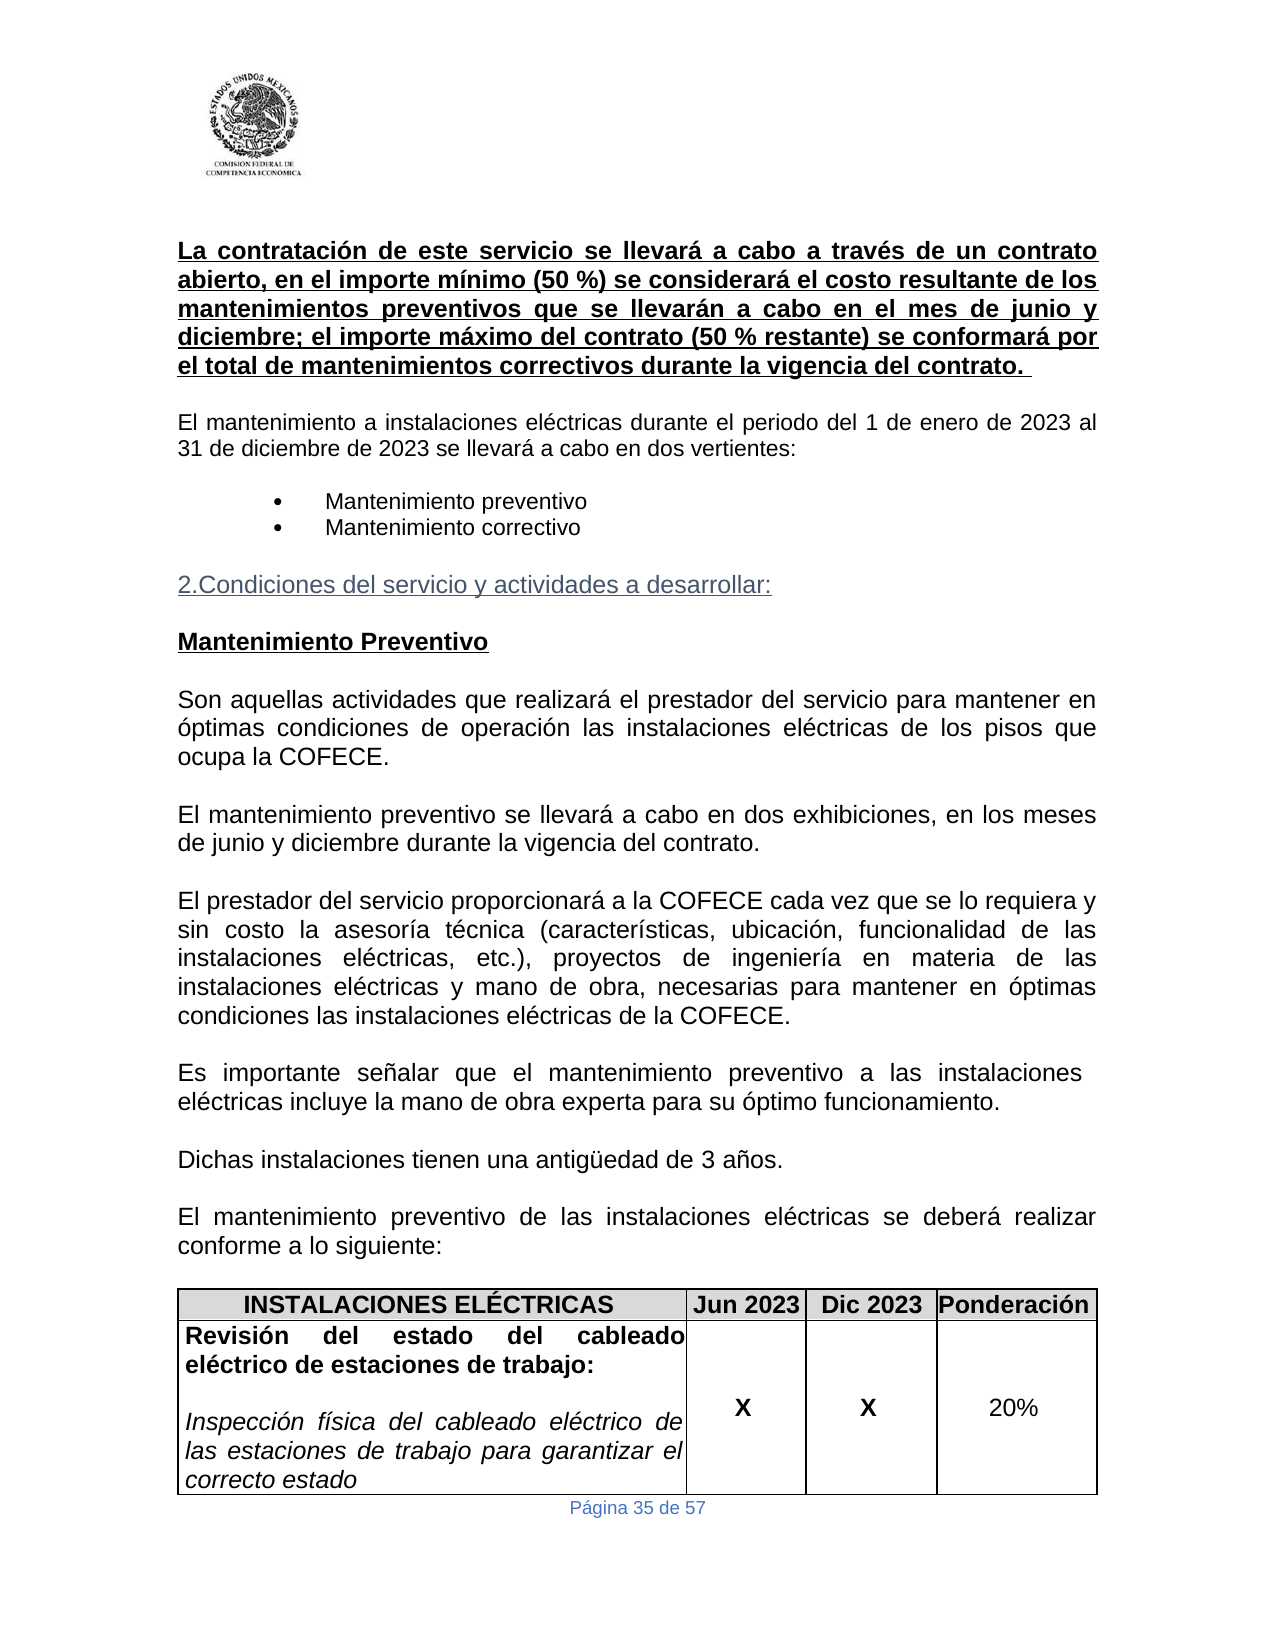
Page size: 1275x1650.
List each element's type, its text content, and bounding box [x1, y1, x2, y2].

text Mantenimiento Preventivo [177, 627, 1098, 656]
text El prestador del servicio proporcionará a la COFECE cada vez que se lo requiera y sin costo la asesoría técnica (características, ubicación, funcionalidad de las instalaciones eléctricas, etc.), proyectos de ingeniería en materia de las instalaciones eléctricas y mano de obra, necesarias para mantener en óptimas condiciones las instalaciones eléctricas de la COFECE. [177, 886, 1098, 1029]
table_cell X [807, 1321, 936, 1494]
list Mantenimiento correctivo [274, 514, 1098, 541]
text La contratación de este servicio se llevará a cabo a través de un contrato abierto, en el importe mínimo (50 %) se considerará el costo resultante de los mantenimientos preventivos que se llevarán a cabo en el mes de junio y diciembre; el importe máximo del contrato (50 % restante) se conformará por el total de mantenimientos correctivos durante la vigencia del contrato. [177, 236, 1099, 261]
text La contratación de este servicio se llevará a cabo a través de un contrato abierto, en el importe mínimo (50 %) se considerará el costo resultante de los mantenimientos preventivos que se llevarán a cabo en el mes de junio y diciembre; el importe máximo del contrato (50 % restante) se conformará por el total de mantenimientos correctivos durante la vigencia del contrato. [177, 320, 1099, 347]
text La contratación de este servicio se llevará a cabo a través de un contrato abierto, en el importe mínimo (50 %) se considerará el costo resultante de los mantenimientos preventivos que se llevarán a cabo en el mes de junio y diciembre; el importe máximo del contrato (50 % restante) se conformará por el total de mantenimientos correctivos durante la vigencia del contrato. [177, 291, 1099, 319]
table_header Jun 2023 [687, 1290, 805, 1319]
table_header Dic 2023 [807, 1290, 936, 1319]
text La contratación de este servicio se llevará a cabo a través de un contrato abierto, en el importe mínimo (50 %) se considerará el costo resultante de los mantenimientos preventivos que se llevarán a cabo en el mes de junio y diciembre; el importe máximo del contrato (50 % restante) se conformará por el total de mantenimientos correctivos durante la vigencia del contrato. [177, 262, 1099, 290]
table_cell X [687, 1321, 805, 1494]
text Dichas instalaciones tienen una antigüedad de 3 años. [177, 1144, 1084, 1173]
table_header INSTALACIONES ELÉCTRICAS [179, 1290, 686, 1319]
picture [188, 73, 322, 179]
text El mantenimiento a instalaciones eléctricas durante el periodo del 1 de enero de 2023 al 31 de diciembre de 2023 se llevará a cabo en dos vertientes: [177, 409, 1098, 461]
text La contratación de este servicio se llevará a cabo a través de un contrato abierto, en el importe mínimo (50 %) se considerará el costo resultante de los mantenimientos preventivos que se llevarán a cabo en el mes de junio y diciembre; el importe máximo del contrato (50 % restante) se conformará por el total de mantenimientos correctivos durante la vigencia del contrato. [177, 348, 1099, 380]
table_header Ponderación [938, 1290, 1096, 1319]
text Es importante señalar que el mantenimiento preventivo a las instalaciones eléctricas incluye la mano de obra experta para su óptimo funcionamiento. [177, 1058, 1084, 1116]
table_cell Revisión del estado del cableado eléctrico de estaciones de trabajo: Inspección física del cableado eléctrico de las estaciones de trabajo para garantizar el correcto estado [179, 1321, 686, 1494]
text El mantenimiento preventivo se llevará a cabo en dos exhibiciones, en los meses de junio y diciembre durante la vigencia del contrato. [177, 799, 1098, 857]
list Mantenimiento preventivo [274, 488, 1098, 514]
text El mantenimiento preventivo de las instalaciones eléctricas se deberá realizar conforme a lo siguiente: [177, 1202, 1098, 1259]
text Son aquellas actividades que realizará el prestador del servicio para mantener en óptimas condiciones de operación las instalaciones eléctricas de los pisos que ocupa la COFECE. [177, 684, 1098, 771]
table_cell 20% [938, 1321, 1096, 1494]
text 2.Condiciones del servicio y actividades a desarrollar: [177, 569, 1098, 598]
